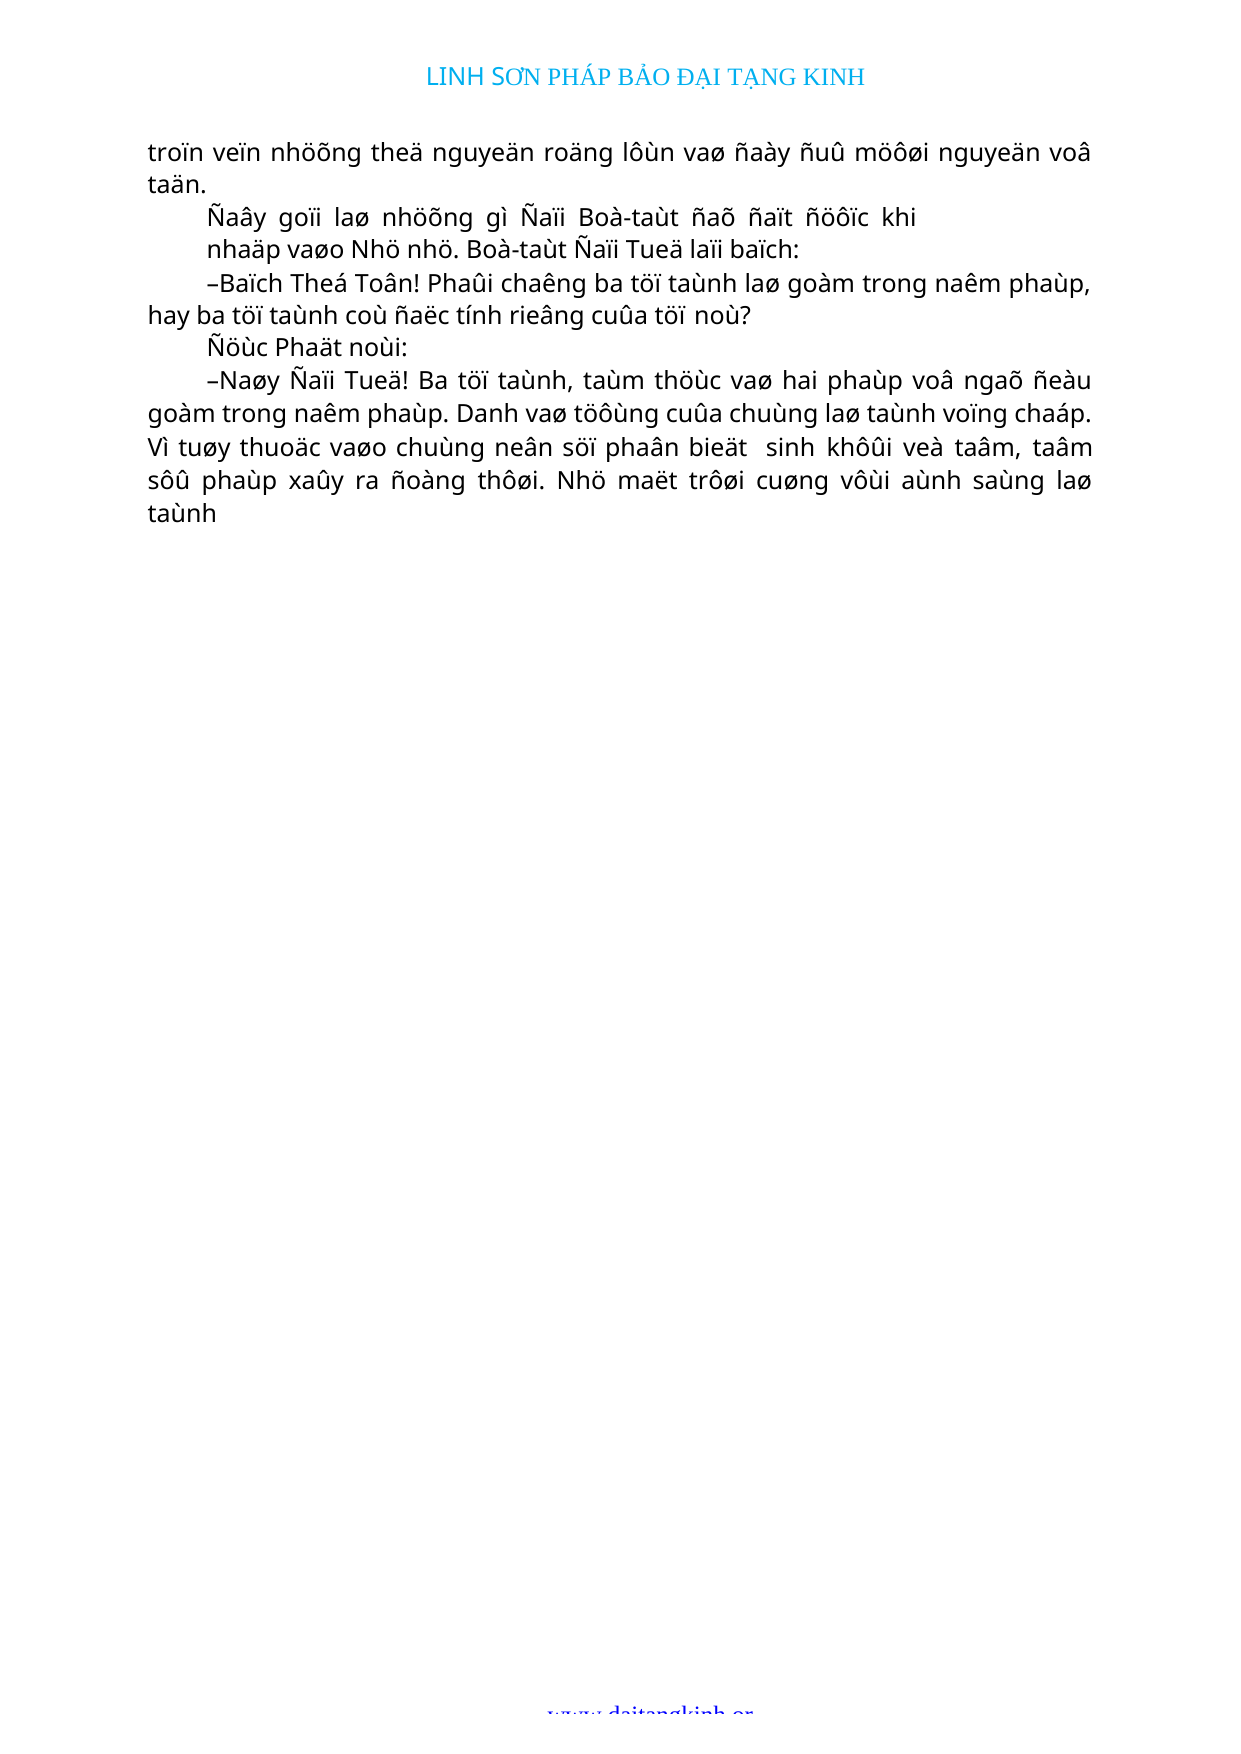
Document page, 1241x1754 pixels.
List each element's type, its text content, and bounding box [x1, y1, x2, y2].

text Ñaây goïi laø nhöõng gì Ñaïi Boà-taùt ñaõ ñaït ñöôïc khi nhaäp vaøo Nhö nhö. Boà-taùt Ñaïi Tueä laïi baïch: [206, 201, 918, 266]
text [147, 135, 1093, 201]
text –Naøy Ñaïi Tueä! Ba töï taùnh, taùm thöùc vaø hai phaùp voâ ngaõ ñeàu goàm trong naêm phaùp. Danh vaø töôùng cuûa chuùng laø taùnh voïng chaáp. Vì tuøy thuoäc vaøo chuùng neân söï phaân bieät sinh khôûi veà taâm, taâm sôû phaùp xaûy ra ñoàng thôøi. Nhö maët trôøi cuøng vôùi aùnh saùng laø taùnh [147, 363, 1093, 530]
text –Baïch Theá Toân! Phaûi chaêng ba töï taùnh laø goàm trong naêm phaùp, hay ba töï taùnh coù ñaëc tính rieâng cuûa töï noù? [147, 266, 1093, 331]
text Ñöùc Phaät noùi: [206, 331, 1105, 363]
